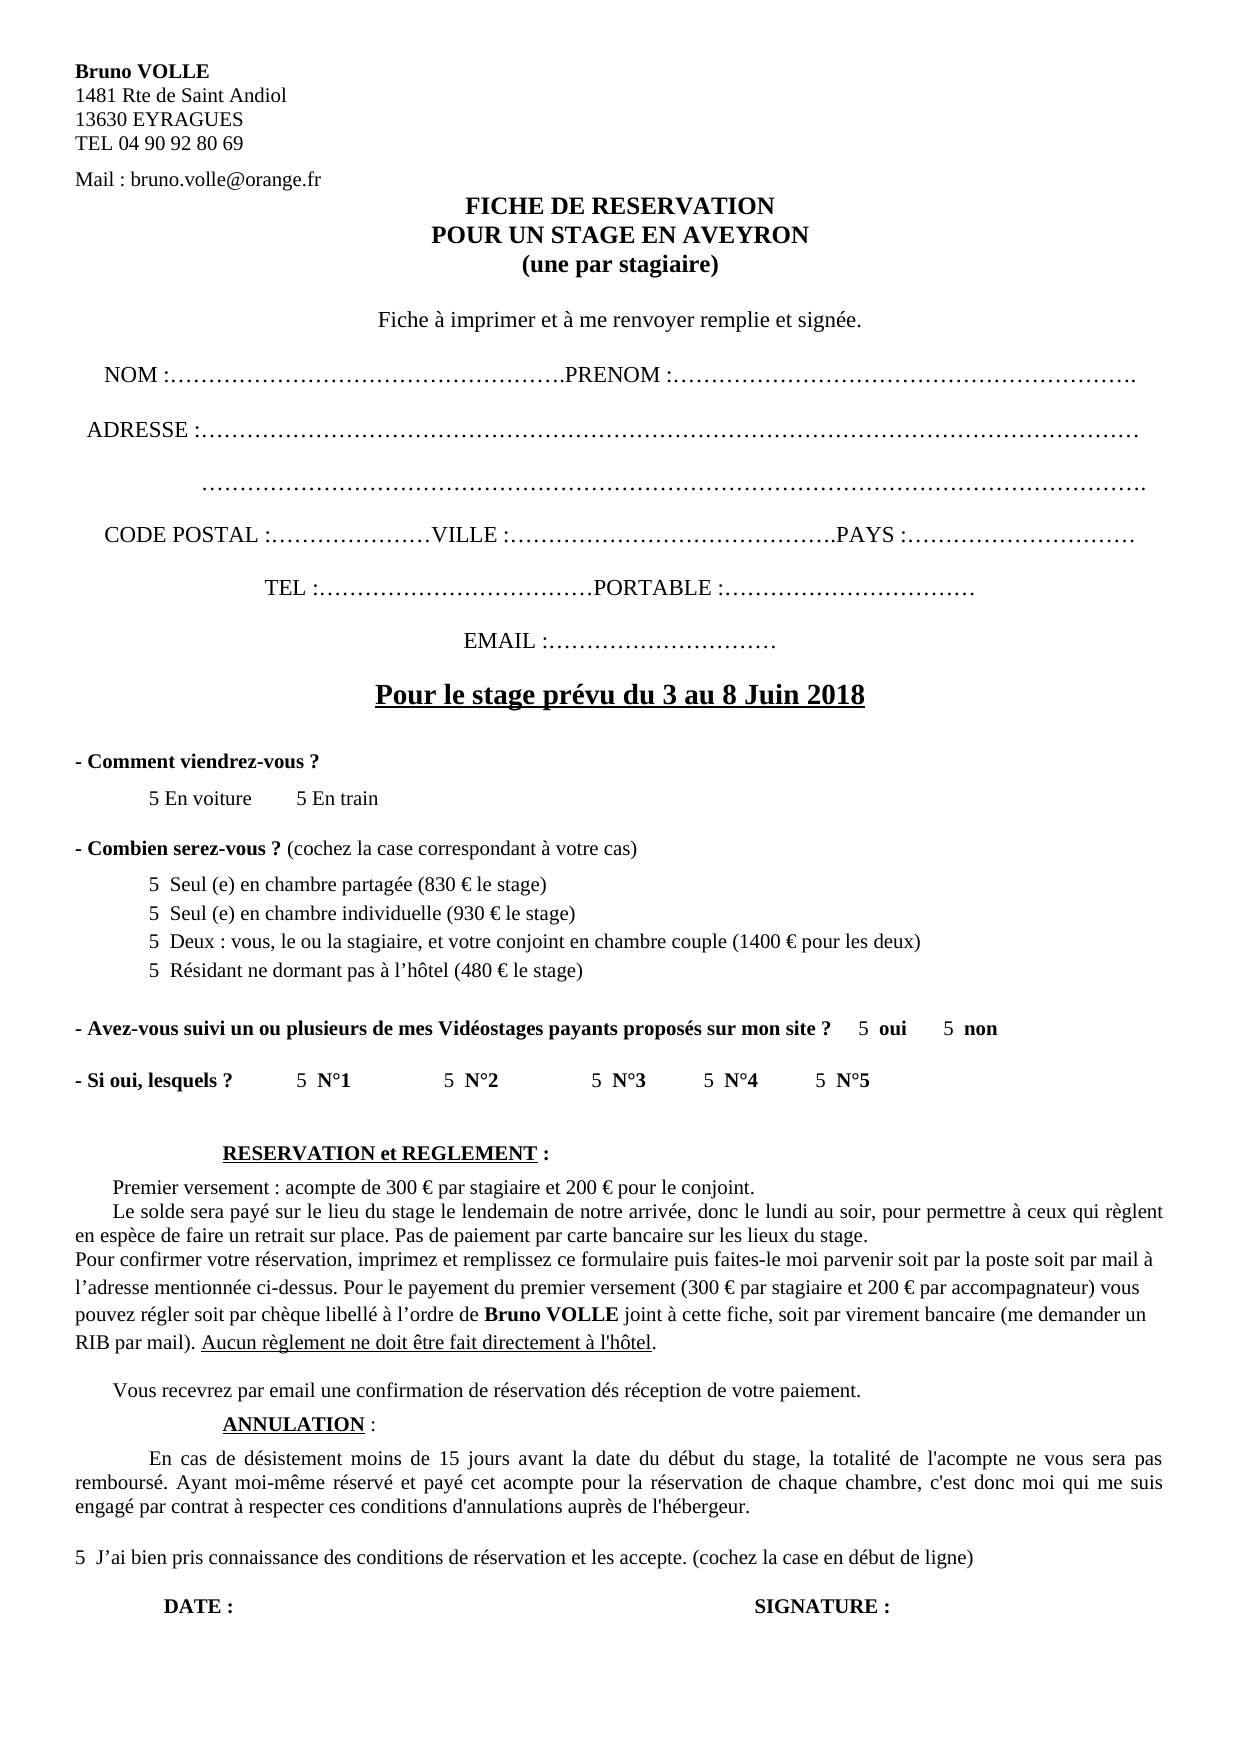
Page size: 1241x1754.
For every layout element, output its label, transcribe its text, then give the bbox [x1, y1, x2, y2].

text EMAIL :………………………… [75, 627, 1165, 653]
text ADRESSE :…………………………………………………………………………………………………………… [75, 416, 1165, 442]
text 1481 Rte de Saint Andiol [75, 83, 1165, 107]
text - Combien serez-vous ? (cochez la case correspondant à votre cas) [75, 836, 1165, 860]
text - Comment viendrez-vous ? [75, 749, 1165, 773]
text - Si oui, lesquels ?  N°1  N°2  N°3  N°4  N°5 [75, 1066, 1165, 1094]
text RESERVATION et REGLEMENT : [75, 1141, 1165, 1165]
text (une par stagiaire) [75, 249, 1165, 278]
text  Deux : vous, le ou la stagiaire, et votre conjoint en chambre couple (1400 € pour les deux) [75, 926, 1165, 955]
text ……………………………………………………………………………………………………………. [75, 468, 1165, 495]
text TEL :………………………………PORTABLE :…………………………… [75, 574, 1165, 600]
text TEL 04 90 92 80 69 [75, 131, 1165, 155]
text  Résidant ne dormant pas à l’hôtel (480 € le stage) [75, 955, 1165, 983]
text  Seul (e) en chambre individuelle (930 € le stage) [75, 898, 1165, 926]
text DATE : SIGNATURE : [75, 1594, 1165, 1618]
text - Avez-vous suivi un ou plusieurs de mes Vidéostages payants proposés sur mon site ?  oui  non [75, 1013, 1165, 1042]
text Bruno VOLLE [75, 59, 1165, 83]
text Mail : bruno.volle@orange.fr [75, 167, 1165, 191]
text  Seul (e) en chambre partagée (830 € le stage) [75, 869, 1165, 898]
text  J’ai bien pris connaissance des conditions de réservation et les accepte. (cochez la case en début de ligne) [75, 1542, 1165, 1570]
text Vous recevrez par email une confirmation de réservation dés réception de votre paiement. [75, 1378, 1165, 1402]
text ANNULATION : [75, 1412, 1165, 1436]
text 13630 EYRAGUES [75, 107, 1165, 131]
text CODE POSTAL :…………………VILLE :…………………………………….PAYS :………………………… [75, 521, 1165, 548]
text Pour le stage prévu du 3 au 8 Juin 2018 [75, 677, 1165, 711]
text En cas de désistement moins de 15 jours avant la date du début du stage, la totalité de l'acompte ne vous sera pas remboursé. Ayant moi-même réservé et payé cet acompte pour la réservation de chaque chambre, c'est donc moi qui me suis engagé par contrat à respecter ces conditions d'annulations auprès de l'hébergeur. [75, 1446, 1165, 1518]
text  En voiture  En train [75, 783, 1165, 812]
text Le solde sera payé sur le lieu du stage le lendemain de notre arrivée, donc le lundi au soir, pour permettre à ceux qui règlent en espèce de faire un retrait sur place. Pas de paiement par carte bancaire sur les lieux du stage. [75, 1199, 1165, 1247]
text Premier versement : acompte de 300 € par stagiaire et 200 € pour le conjoint. [75, 1175, 1165, 1199]
text POUR UN STAGE EN AVEYRON [75, 220, 1165, 249]
text Fiche à imprimer et à me renvoyer remplie et signée. [75, 306, 1165, 333]
text FICHE DE RESERVATION [75, 191, 1165, 220]
text Pour confirmer votre réservation, imprimez et remplissez ce formulaire puis faites-le moi parvenir soit par la poste soit par mail à l’adresse mentionnée ci-dessus. Pour le payement du premier versement (300 € par stagiaire et 200 € par accompagnateur) vous pouvez régler soit par chèque libellé à l’ordre de Bruno VOLLE joint à cette fiche, soit par virement bancaire (me demander un RIB par mail). Aucun règlement ne doit être fait directement à l'hôtel. [75, 1247, 1165, 1354]
text NOM :…………………………………………….PRENOM :……………………………………………………. [75, 361, 1165, 388]
